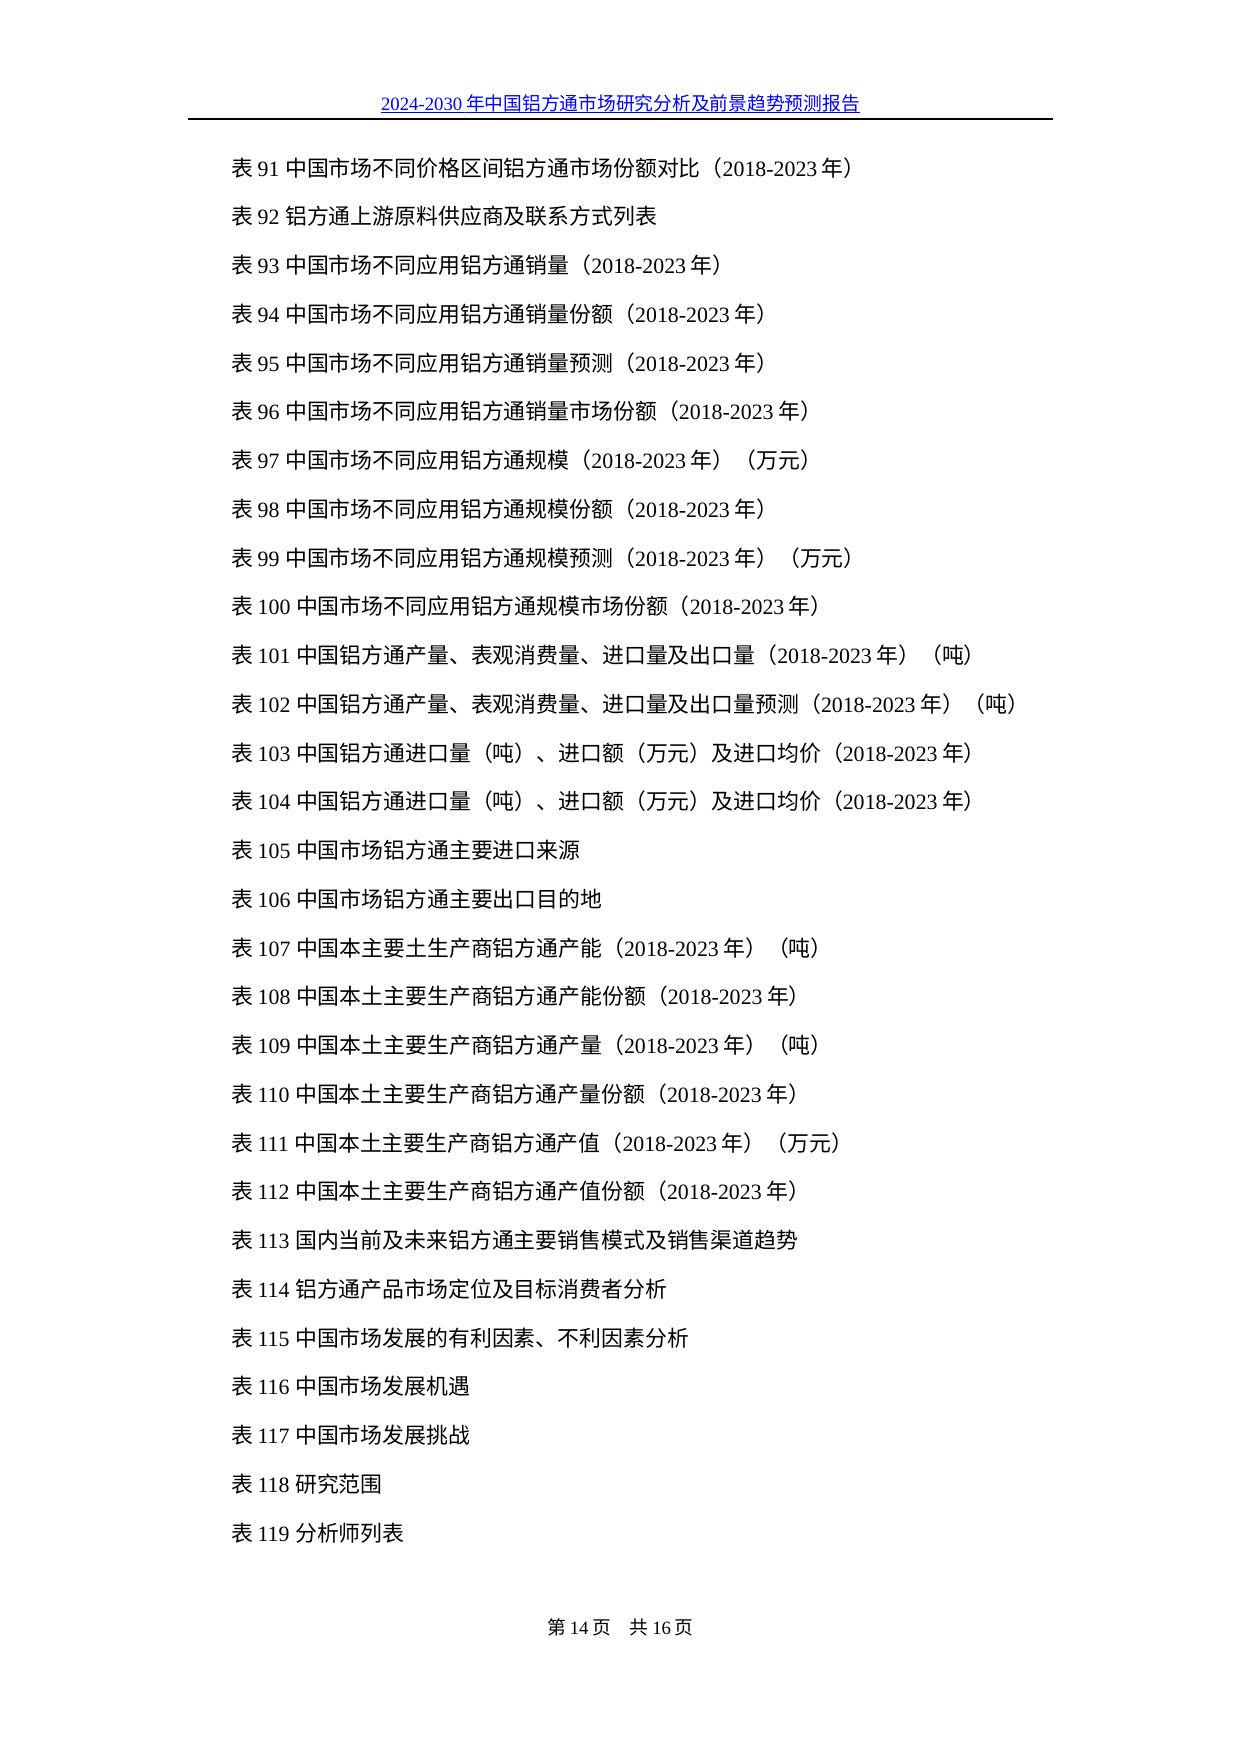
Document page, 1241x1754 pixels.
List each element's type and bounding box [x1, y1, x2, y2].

text [187, 150, 1053, 1548]
